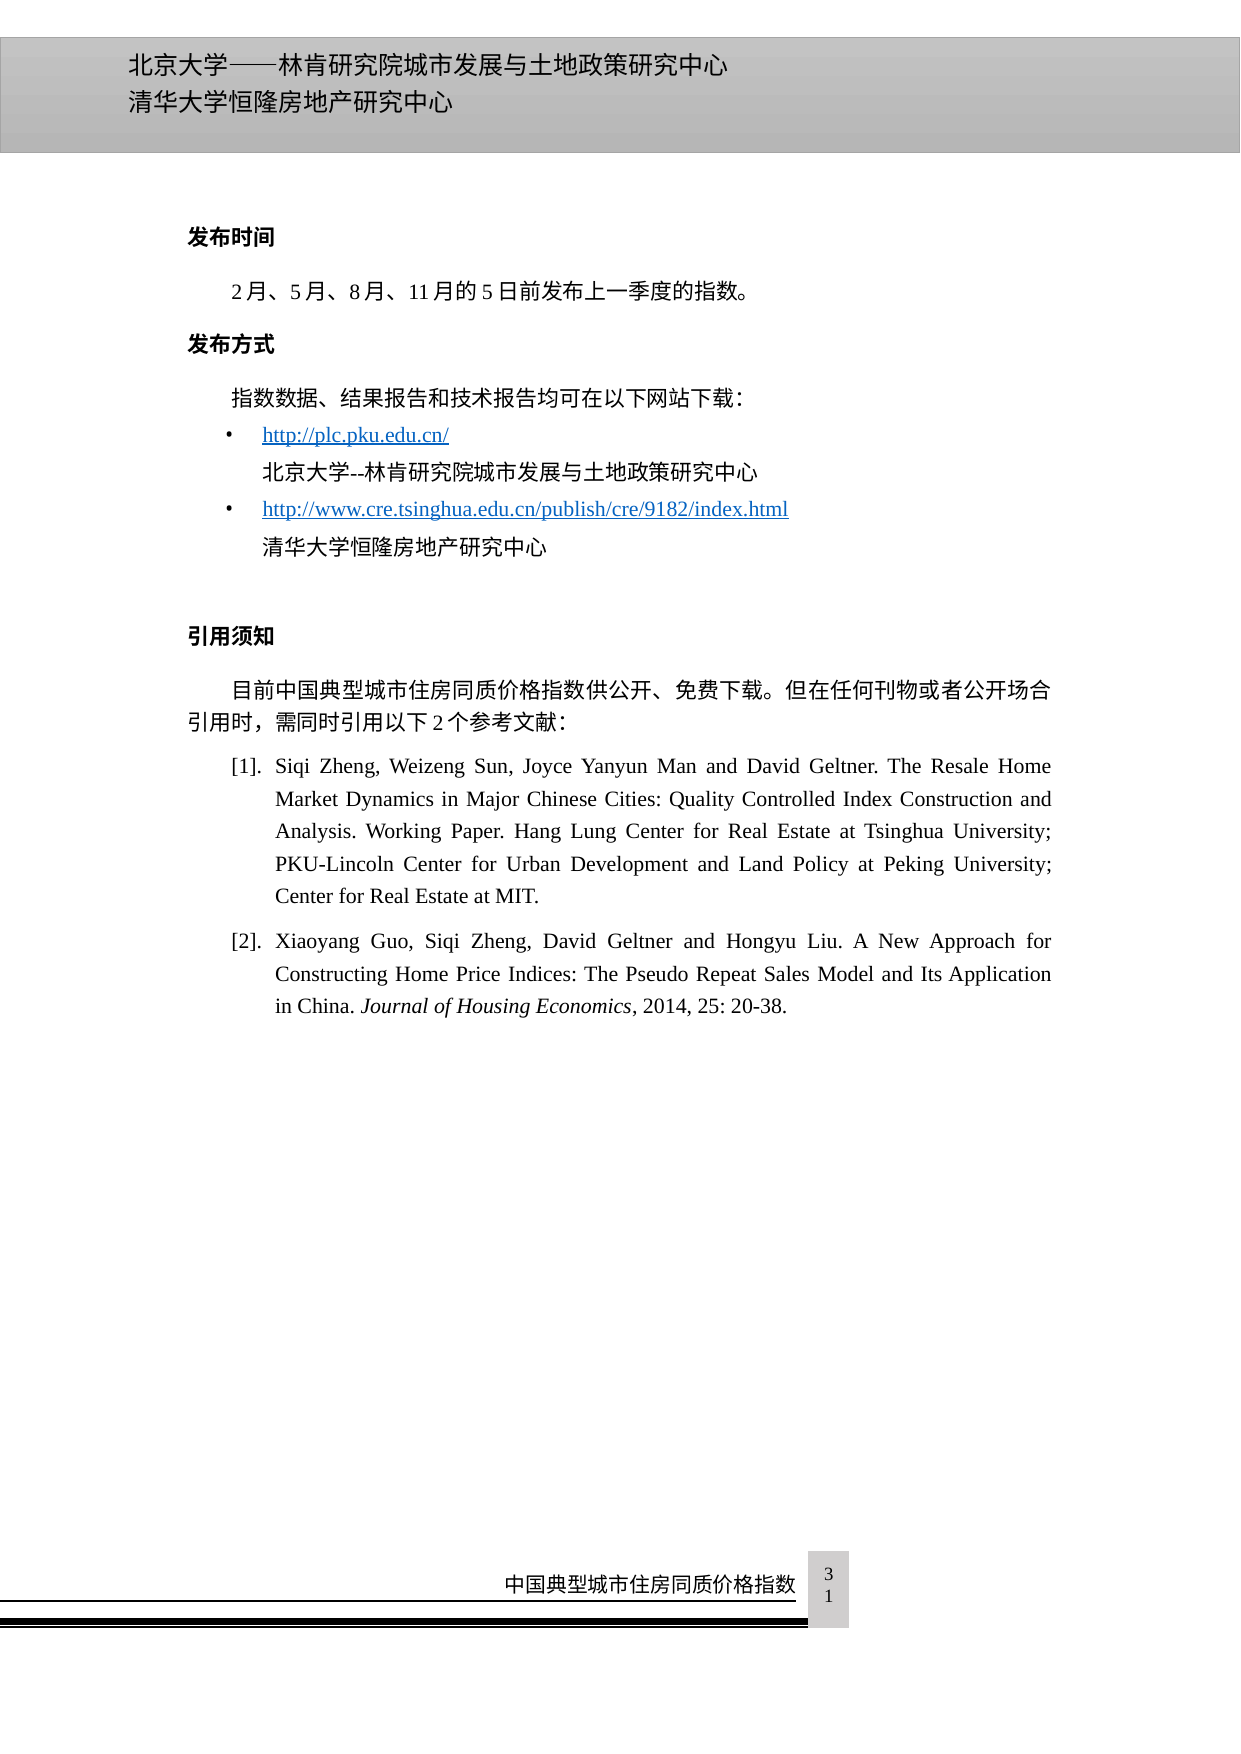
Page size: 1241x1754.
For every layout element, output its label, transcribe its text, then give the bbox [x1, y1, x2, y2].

text 发布方式 [187, 327, 1053, 359]
list http://plc.pku.edu.cn/ 北京大学--林肯研究院城市发展与土地政策研究中心 [225, 417, 1053, 487]
list Xiaoyang Guo, Siqi Zheng, David Geltner and Hongyu Liu. A New Approach for Constructing Home Price Indices: The Pseudo Repeat Sales Model and Its Application in China. Journal of Housing Economics, 2014, 25: 20-38. [231, 925, 1053, 1022]
list http://www.cre.tsinghua.edu.cn/publish/cre/9182/index.html 清华大学恒隆房地产研究中心 [225, 492, 1053, 562]
text 目前中国典型城市住房同质价格指数供公开、免费下载。但在任何刊物或者公开场合引用时，需同时引用以下2个参考文献： [187, 672, 1053, 737]
text 引用须知 [187, 619, 1053, 651]
text 发布时间 [187, 153, 1053, 252]
text 2月、5月、8月、11月的5日前发布上一季度的指数。 [187, 273, 1053, 306]
text 指数数据、结果报告和技术报告均可在以下网站下载： [187, 380, 1053, 413]
list Siqi Zheng, Weizeng Sun, Joyce Yanyun Man and David Geltner. The Resale Home Market Dynamics in Major Chinese Cities: Quality Controlled Index Construction and Analysis. Working Paper. Hang Lung Center for Real Estate at Tsinghua University; PKU-Lincoln Center for Urban Development and Land Policy at Peking University; Center for Real Estate at MIT. [231, 750, 1053, 912]
